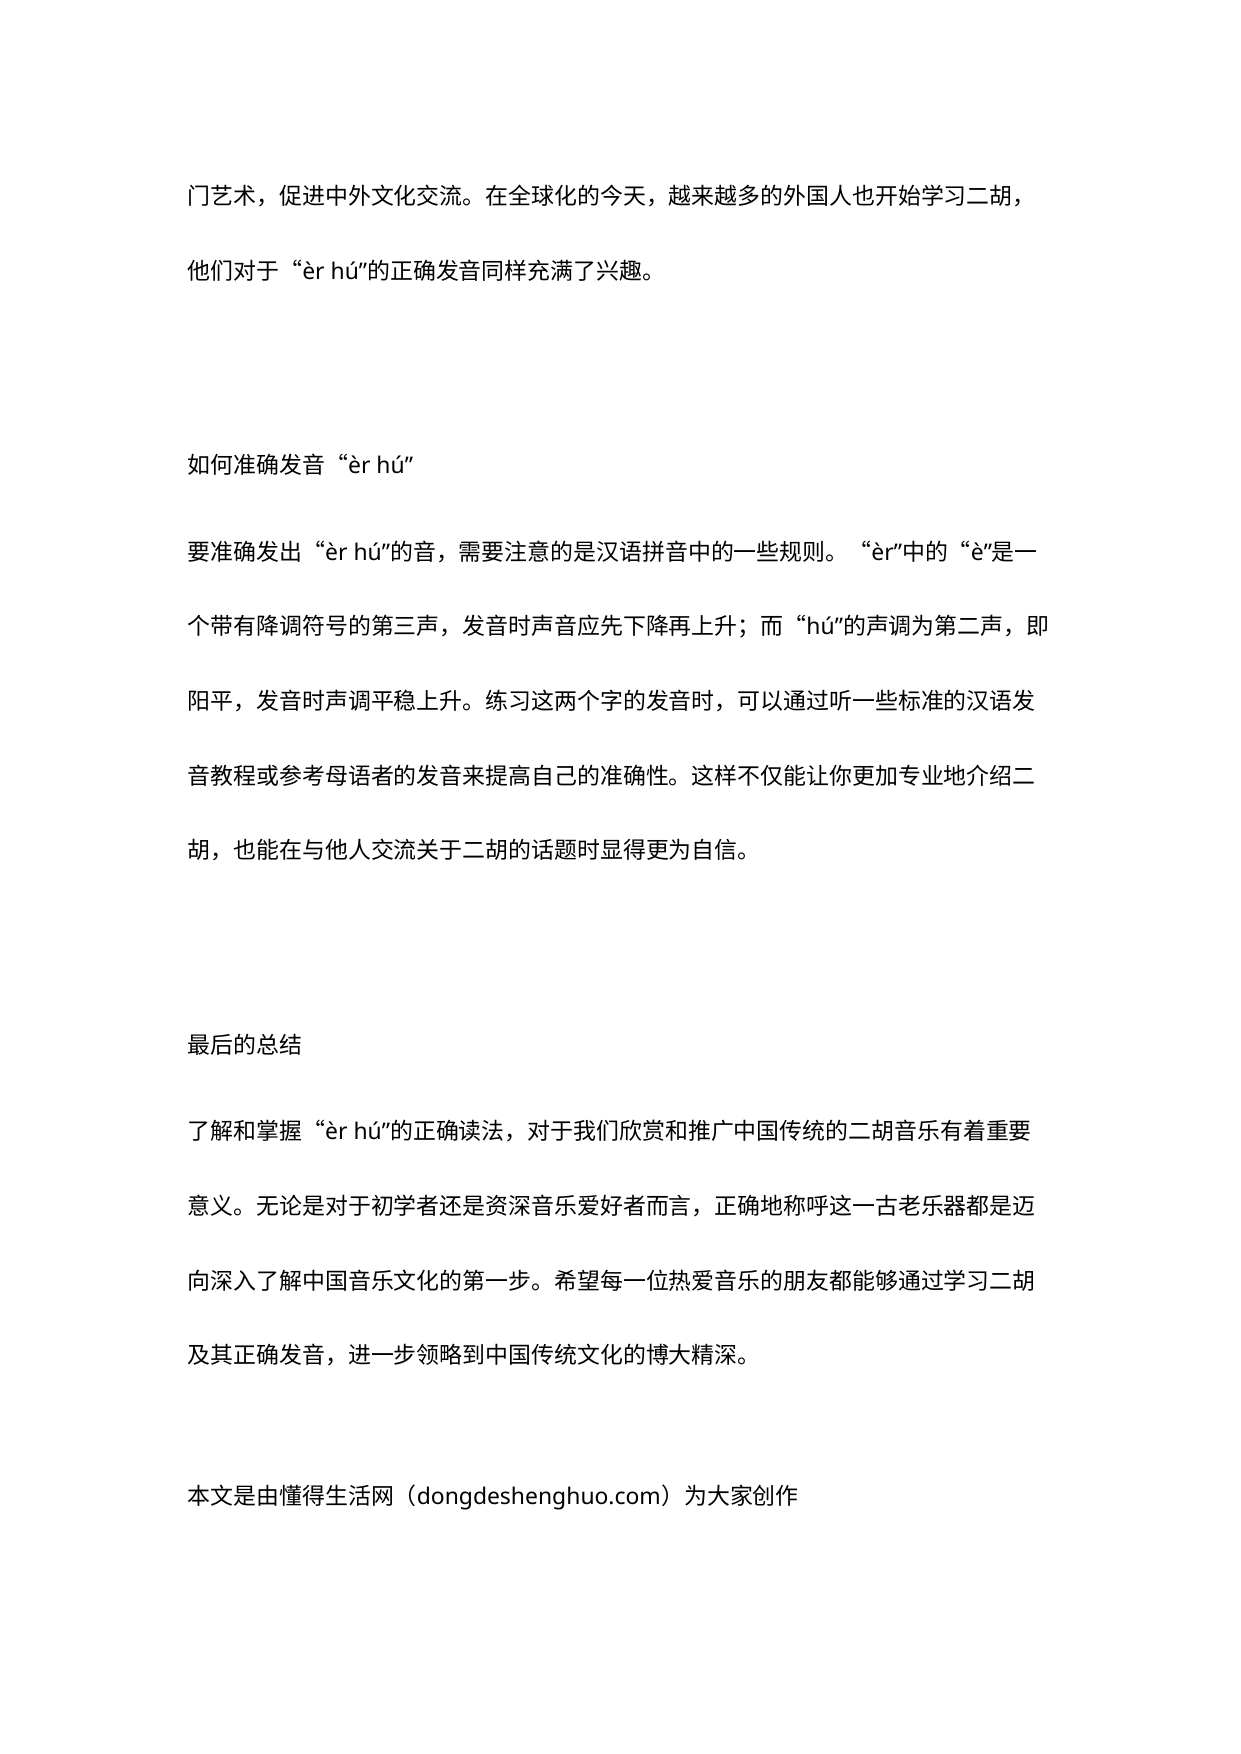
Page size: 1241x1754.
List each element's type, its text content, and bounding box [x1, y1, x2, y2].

text 最后的总结 [187, 1011, 1053, 1076]
text 本文是由懂得生活网（dongdeshenghuo.com）为大家创作 [187, 1462, 1053, 1527]
text 了解和掌握“èr hú”的正确读法，对于我们欣赏和推广中国传统的二胡音乐有着重要意义。无论是对于初学者还是资深音乐爱好者而言，正确地称呼这一古老乐器都是迈向深入了解中国音乐文化的第一步。希望每一位热爱音乐的朋友都能够通过学习二胡及其正确发音，进一步领略到中国传统文化的博大精深。 [187, 1097, 1053, 1386]
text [187, 162, 1053, 302]
text 要准确发出“èr hú”的音，需要注意的是汉语拼音中的一些规则。“èr”中的“è”是一个带有降调符号的第三声，发音时声音应先下降再上升；而“hú”的声调为第二声，即阳平，发音时声调平稳上升。练习这两个字的发音时，可以通过听一些标准的汉语发音教程或参考母语者的发音来提高自己的准确性。这样不仅能让你更加专业地介绍二胡，也能在与他人交流关于二胡的话题时显得更为自信。 [187, 518, 1053, 881]
text 如何准确发音“èr hú” [187, 431, 1053, 496]
